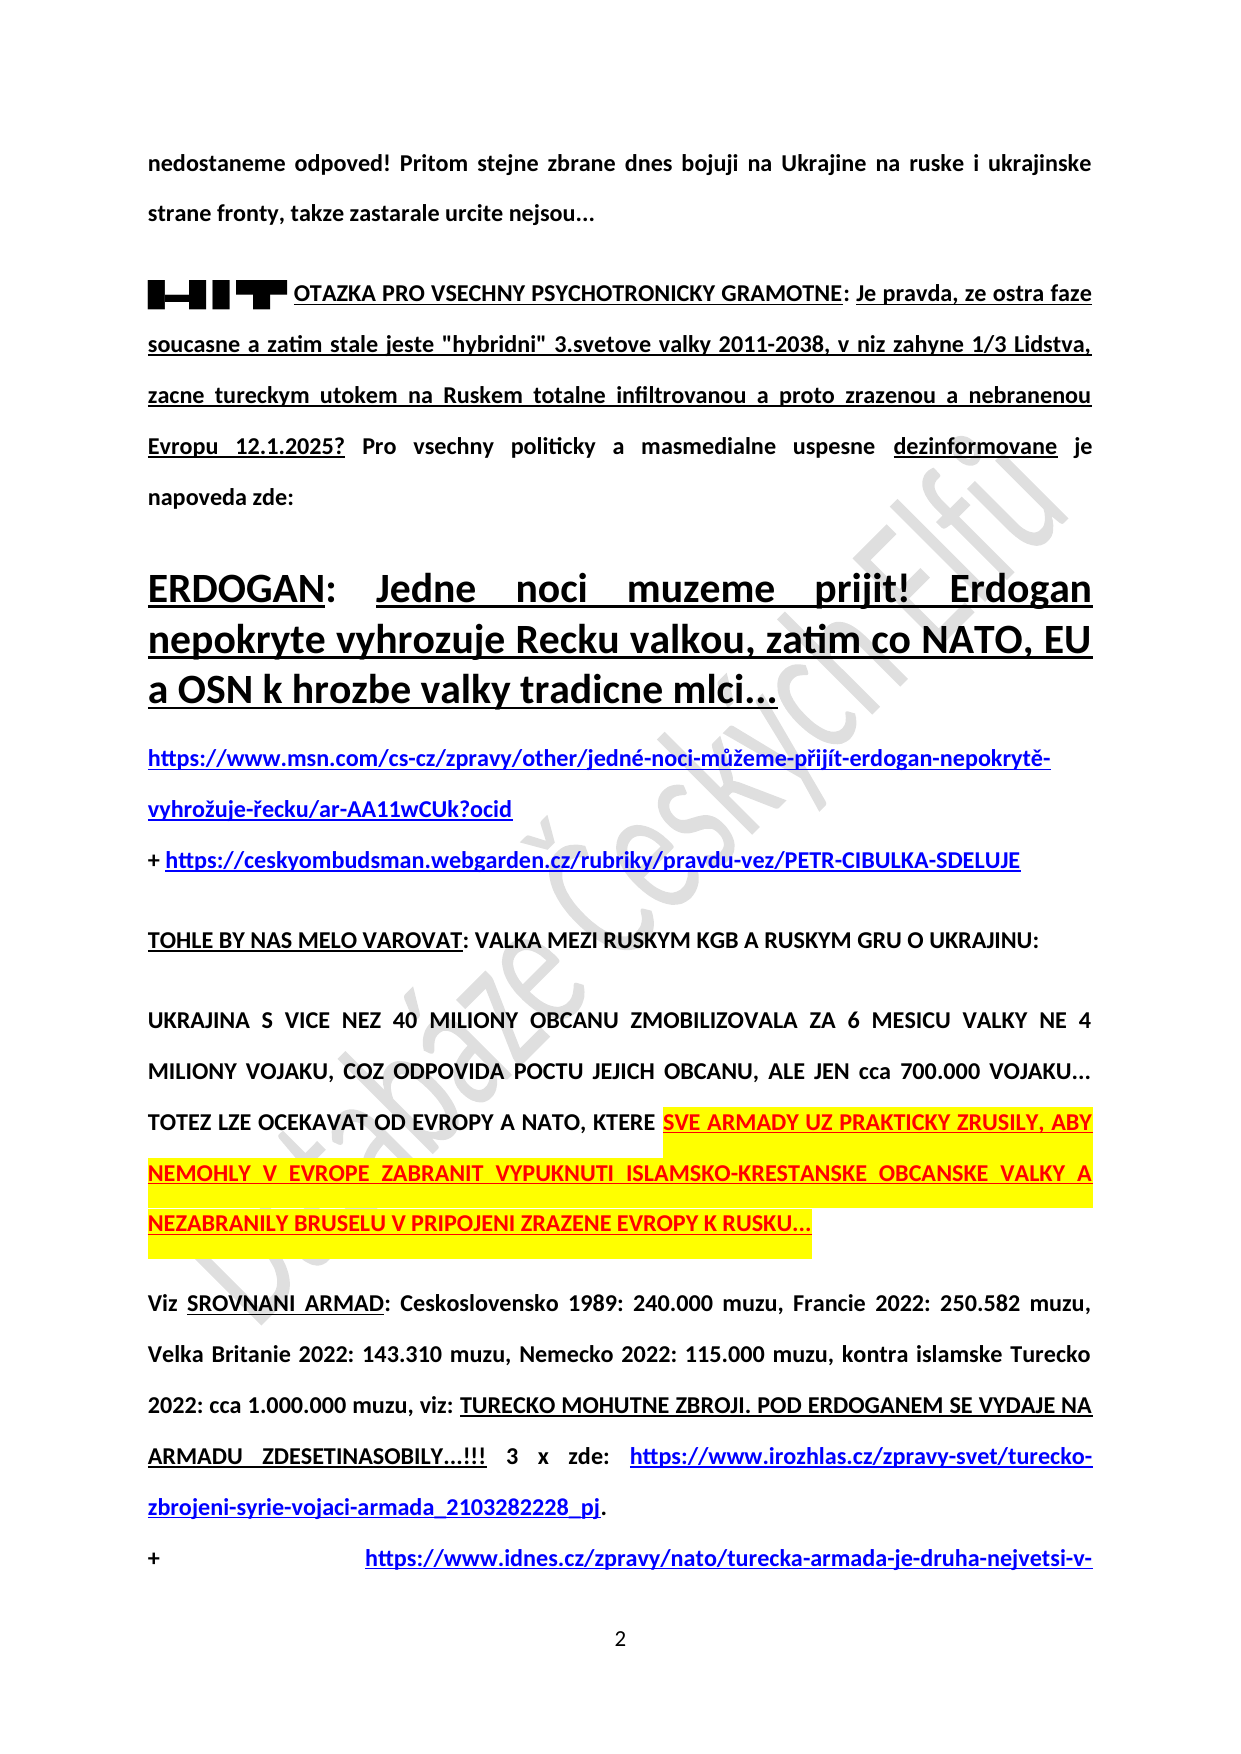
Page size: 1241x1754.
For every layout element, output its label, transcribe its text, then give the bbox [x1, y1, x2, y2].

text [148, 1288, 1093, 1593]
text TOHLE BY NAS MELO VAROVAT: VALKA MEZI RUSKYM KGB A RUSKYM GRU O UKRAJINU: [148, 925, 1093, 976]
text https://www.msn.com/cs-cz/zpravy/other/jedné-noci-můžeme-přijít-erdogan-nepokrytě-vyhrožuje-řecku/ar-AA11wCUk?ocid + https://ceskyombudsman.webgarden.cz/rubriky/pravdu-vez/PETR-CIBULKA-SDELUJE [148, 743, 1093, 896]
text UKRAJINA S VICE NEZ 40 MILIONY OBCANU ZMOBILIZOVALA ZA 6 MESICU VALKY NE 4 MILIONY VOJAKU, COZ ODPOVIDA POCTU JEJICH OBCANU, ALE JEN cca 700.000 VOJAKU... TOTEZ LZE OCEKAVAT OD EVROPY A NATO, KTERE SVE ARMADY UZ PRAKTICKY ZRUSILY, ABY NEMOHLY V EVROPE ZABRANIT VYPUKNUTI ISLAMSKO-KRESTANSKE OBCANSKE VALKY A NEZABRANILY BRUSELU V PRIPOJENI ZRAZENE EVROPY K RUSKU... [148, 1208, 1093, 1259]
text UKRAJINA S VICE NEZ 40 MILIONY OBCANU ZMOBILIZOVALA ZA 6 MESICU VALKY NE 4 MILIONY VOJAKU, COZ ODPOVIDA POCTU JEJICH OBCANU, ALE JEN cca 700.000 VOJAKU... TOTEZ LZE OCEKAVAT OD EVROPY A NATO, KTERE SVE ARMADY UZ PRAKTICKY ZRUSILY, ABY NEMOHLY V EVROPE ZABRANIT VYPUKNUTI ISLAMSKO-KRESTANSKE OBCANSKE VALKY A NEZABRANILY BRUSELU V PRIPOJENI ZRAZENE EVROPY K RUSKU... [148, 1005, 1093, 1158]
text ERDOGAN: Jedne noci muzeme prijit! Erdogan nepokryte vyhrozuje Recku valkou, zatim co NATO, EU a OSN k hrozbe valky tradicne mlci... [148, 562, 1093, 656]
text ERDOGAN: Jedne noci muzeme prijit! Erdogan nepokryte vyhrozuje Recku valkou, zatim co NATO, EU a OSN k hrozbe valky tradicne mlci... [148, 659, 1093, 714]
text █▬█ █ ▀█▀ OTAZKA PRO VSECHNY PSYCHOTRONICKY GRAMOTNE: Je pravda, ze ostra faze soucasne a zatim stale jeste "hybridni" 3.svetove valky 2011-2038, v niz zahyne 1/3 Lidstva, zacne tureckym utokem na Ruskem totalne infiltrovanou a proto zrazenou a nebranenou Evropu 12.1.2025? Pro vsechny politicky a masmedialne uspesne dezinformovane je napoveda zde: [148, 278, 1093, 533]
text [148, 148, 1093, 249]
